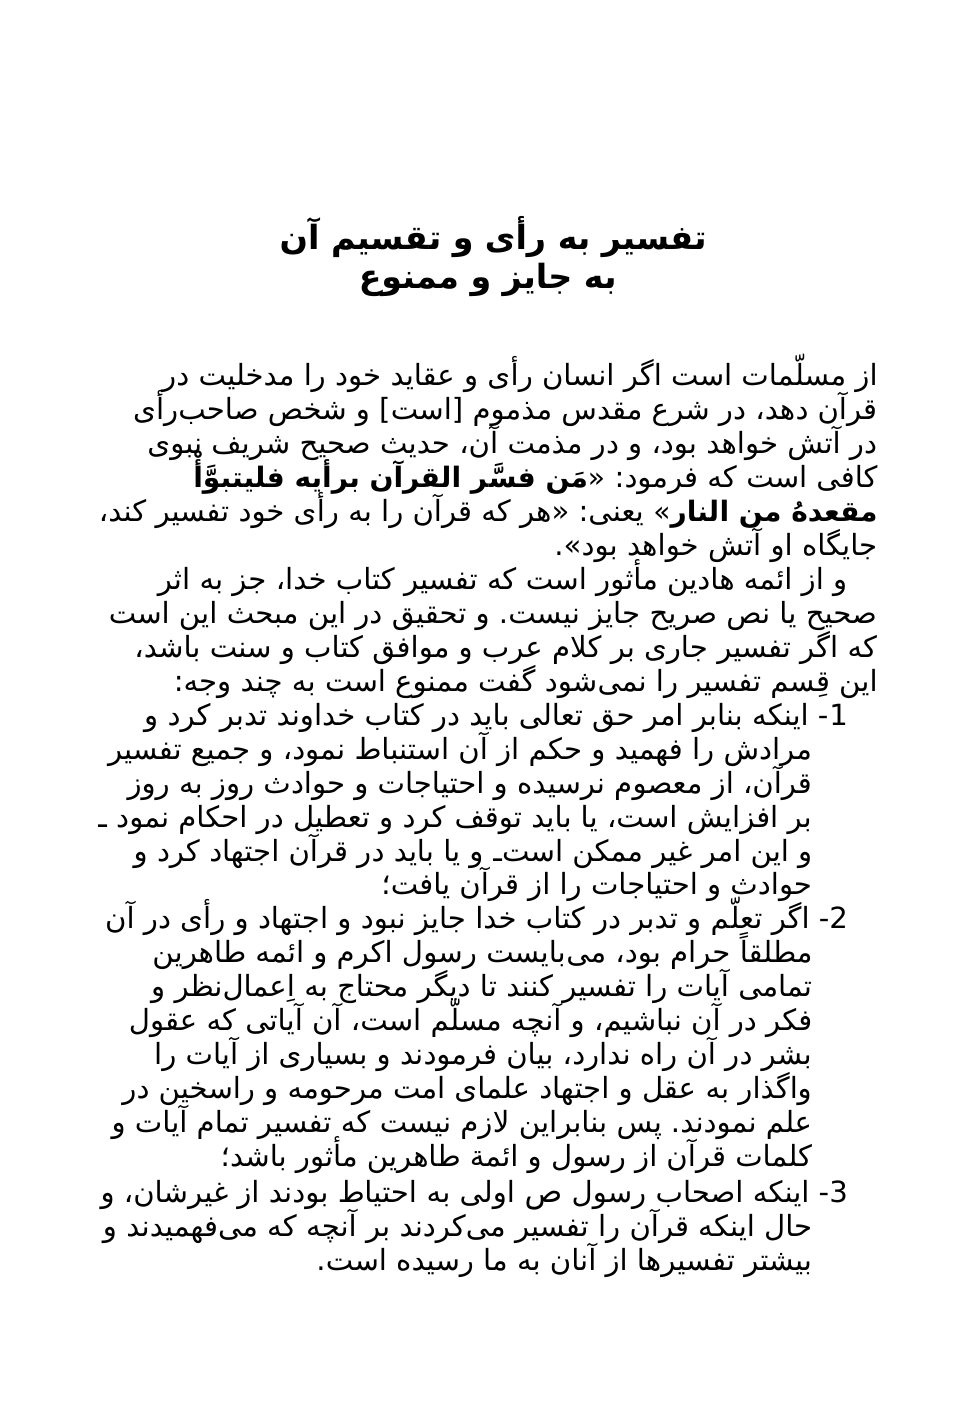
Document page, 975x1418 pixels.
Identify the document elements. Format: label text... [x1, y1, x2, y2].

text 3- اینکه اصحاب رسول ص اولى به احتیاط بودند از غیرشان، و حال اینکه قرآن را تفسیر می‌کردند بر آنچه که می‌فهمیدند و بیشتر تفسیرها از آنان به ما رسیده است. [97, 1173, 848, 1278]
text و از ائمه هادین مأثور است که تفسیر کتاب خدا، جز به اثر صحیح یا نص صریح جایز نیست. و تحقیق در این مبحث این است که اگر تفسیر جاری بر کلام عرب و موافق کتاب و سنت باشد، این قِسم تفسیر را نمی‌شود گفت ممنوع است به چند وجه: [97, 562, 877, 698]
text تفسیر به رأی و تقسیم آن به جایز و ممنوع [97, 218, 877, 296]
text 1- اینکه بنابر امر حق تعالى باید در کتاب خداوند تدبر کرد و مرادش را فهمید و حکم از آن استنباط نمود، و جمیع تفسیر قرآن، از معصوم نرسیده و احتیاجات و حوادث روز به روز بر افزایش است، یا باید توقف کرد و تعطیل در احکام نمود ـ و این امر غیر ممکن است‌ـ و یا باید در قرآن اجتهاد کرد و حوادث و احتیاجات را از قرآن یافت؛ [97, 698, 848, 902]
text از مسلّمات است اگر انسان رأی و عقاید خود را مدخلیت در قرآن دهد، در شرع مقدس مذموم [است] و شخص صاحب‌رأی در آتش خواهد بود، و در مذمت آن، حدیث صحیح شریف نبوی کافی است که فرمود: «مَن فسَّر القرآن برأيه فليتبوَّأْ مقعدهُ من النار» یعنی: «هر که قرآن را به رأی خود تفسیر کند، جایگاه او آتش خواهد بود». [97, 358, 877, 562]
text 2- اگر تعلّم و تدبر در کتاب خدا جایز نبود و اجتهاد و رأی در آن مطلقاً حرام بود، می‌بایست رسول اکرم و ائمه طاهرین تمامی آیات را تفسیر کنند تا دیگر محتاج به اِعمال‌نظر و فکر در آن نباشیم، و آنچه مسلّم است، آن آیاتی که عقول بشر در آن راه ندارد، بیان فرمودند و بسیاری از آیات را واگذار به عقل و اجتهاد علمای امت مرحومه و راسخین در علم نمودند. پس بنابراین لازم نیست که تفسیر تمام آیات و کلمات قرآن از رسول و ائمة طاهرین مأثور باشد؛ [97, 902, 848, 1173]
